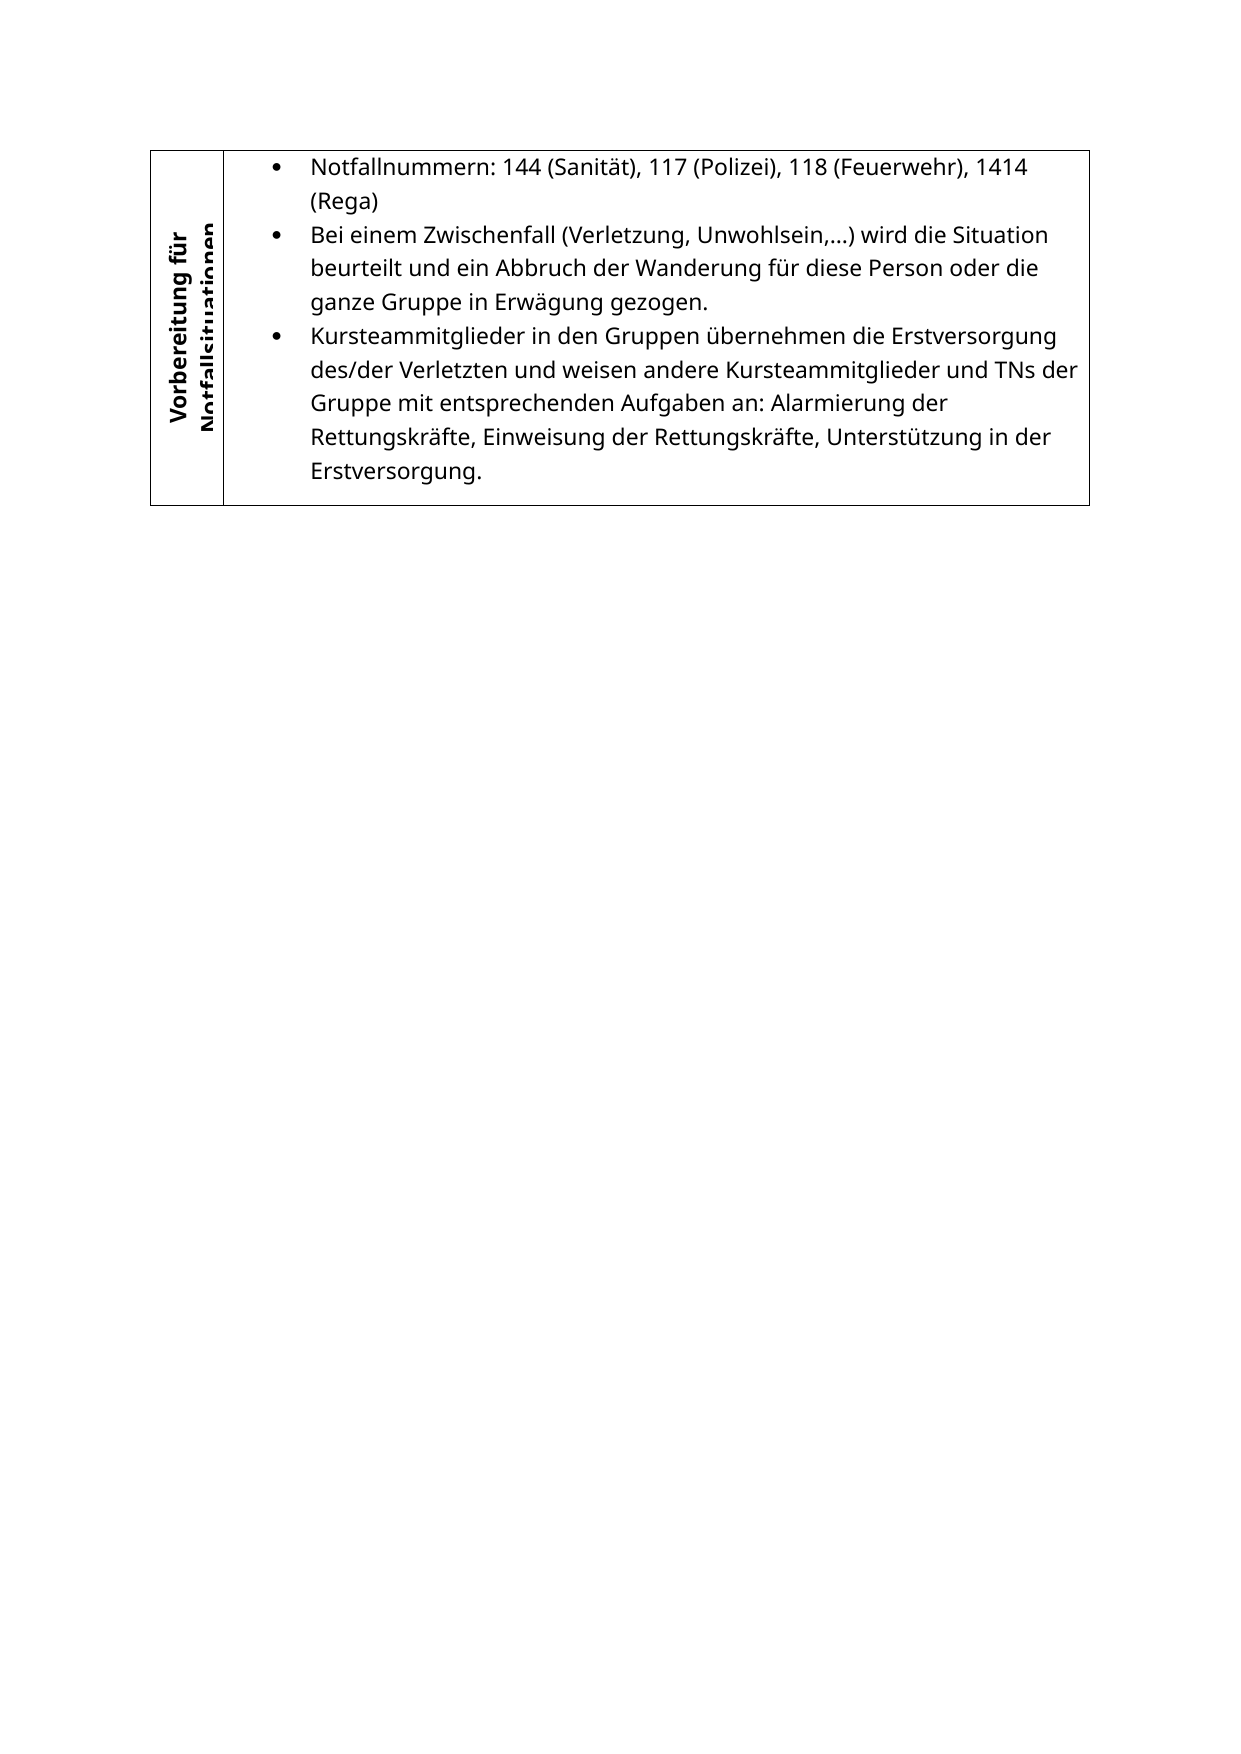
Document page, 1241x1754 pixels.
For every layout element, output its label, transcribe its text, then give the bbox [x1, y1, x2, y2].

table_cell Vorbereitung für Notfallsituationen [151, 151, 223, 505]
table_cell Notfallnummern: 144 (Sanität), 117 (Polizei), 118 (Feuerwehr), 1414 (Rega) Bei einem Zwischenfall (Verletzung, Unwohlsein,…) wird die Situation beurteilt und ein Abbruch der Wanderung für diese Person oder die ganze Gruppe in Erwägung gezogen. Kursteammitglieder in den Gruppen übernehmen die Erstversorgung des/der Verletzten und weisen andere Kursteammitglieder und TNs der Gruppe mit entsprechenden Aufgaben an: Alarmierung der Rettungskräfte, Einweisung der Rettungskräfte, Unterstützung in der Erstversorgung. [224, 151, 1089, 505]
